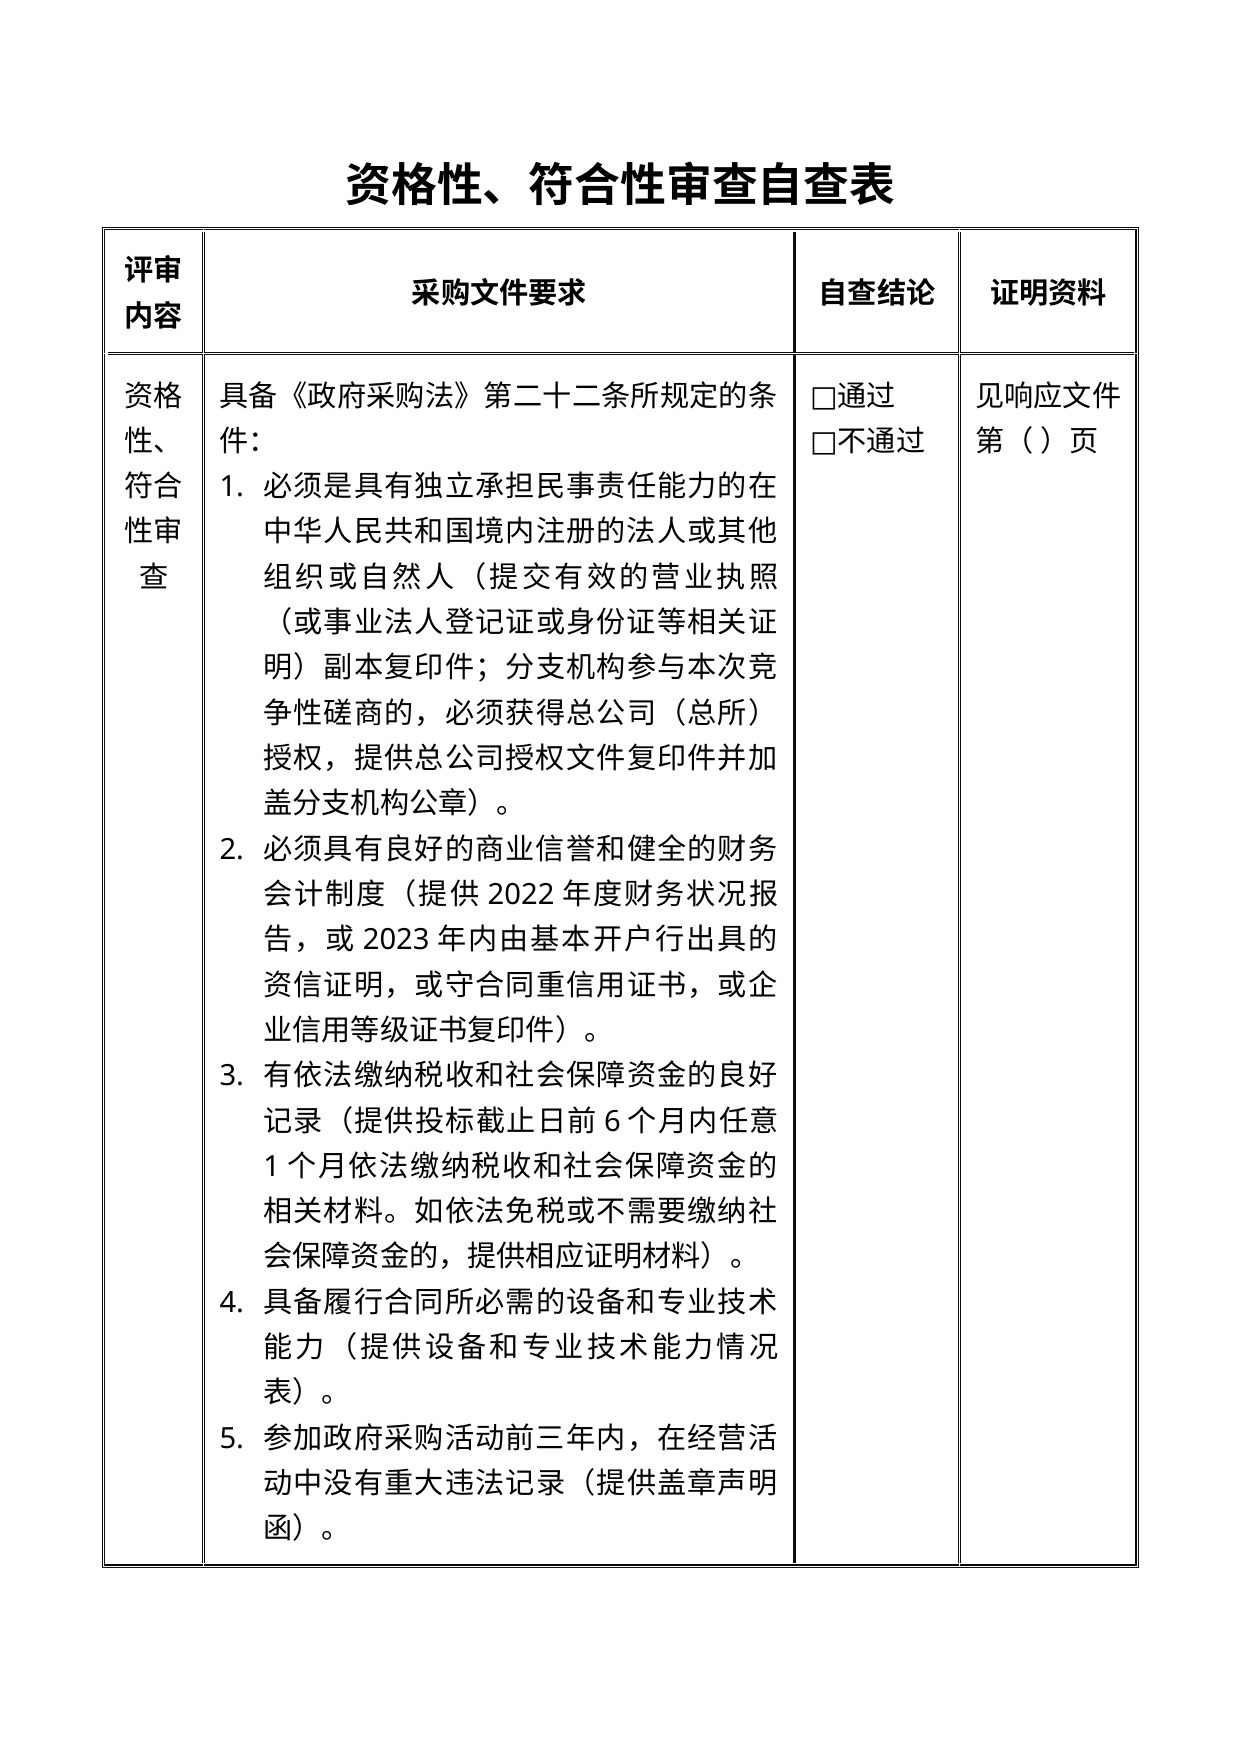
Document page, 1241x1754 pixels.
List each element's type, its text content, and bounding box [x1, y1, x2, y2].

table_cell □通过 □不通过 [794, 355, 959, 1564]
table_header 采购文件要求 [204, 230, 794, 352]
table_header 评审内容 [105, 230, 204, 352]
table_header 证明资料 [960, 230, 1135, 352]
table_cell 资格性、符合性审查 [104, 352, 204, 1564]
table_header 自查结论 [794, 230, 959, 352]
table_cell 见响应文件第（ ）页 [960, 352, 1137, 1564]
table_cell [204, 355, 794, 1564]
text 资格性、符合性审查自查表 [112, 136, 1128, 227]
